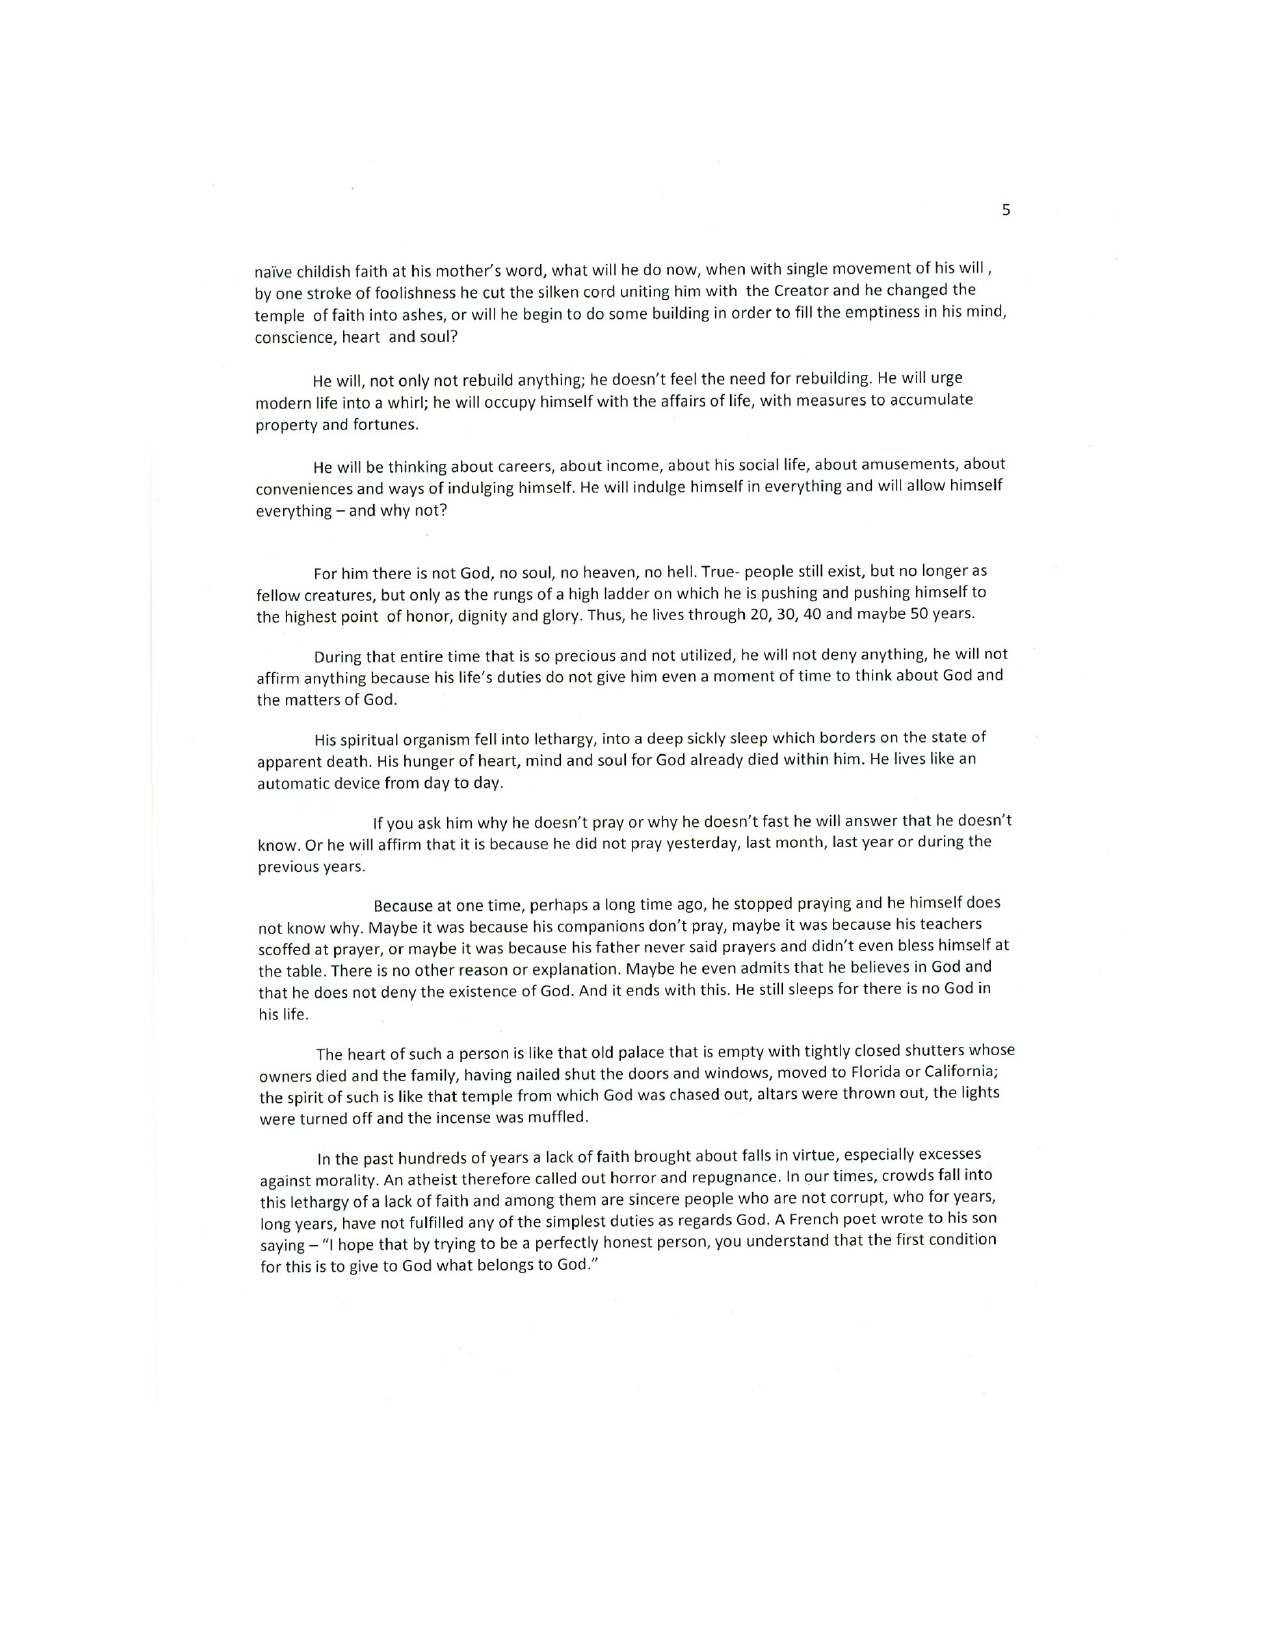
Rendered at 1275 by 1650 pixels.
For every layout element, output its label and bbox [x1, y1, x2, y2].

picture [150, 150, 1125, 1402]
